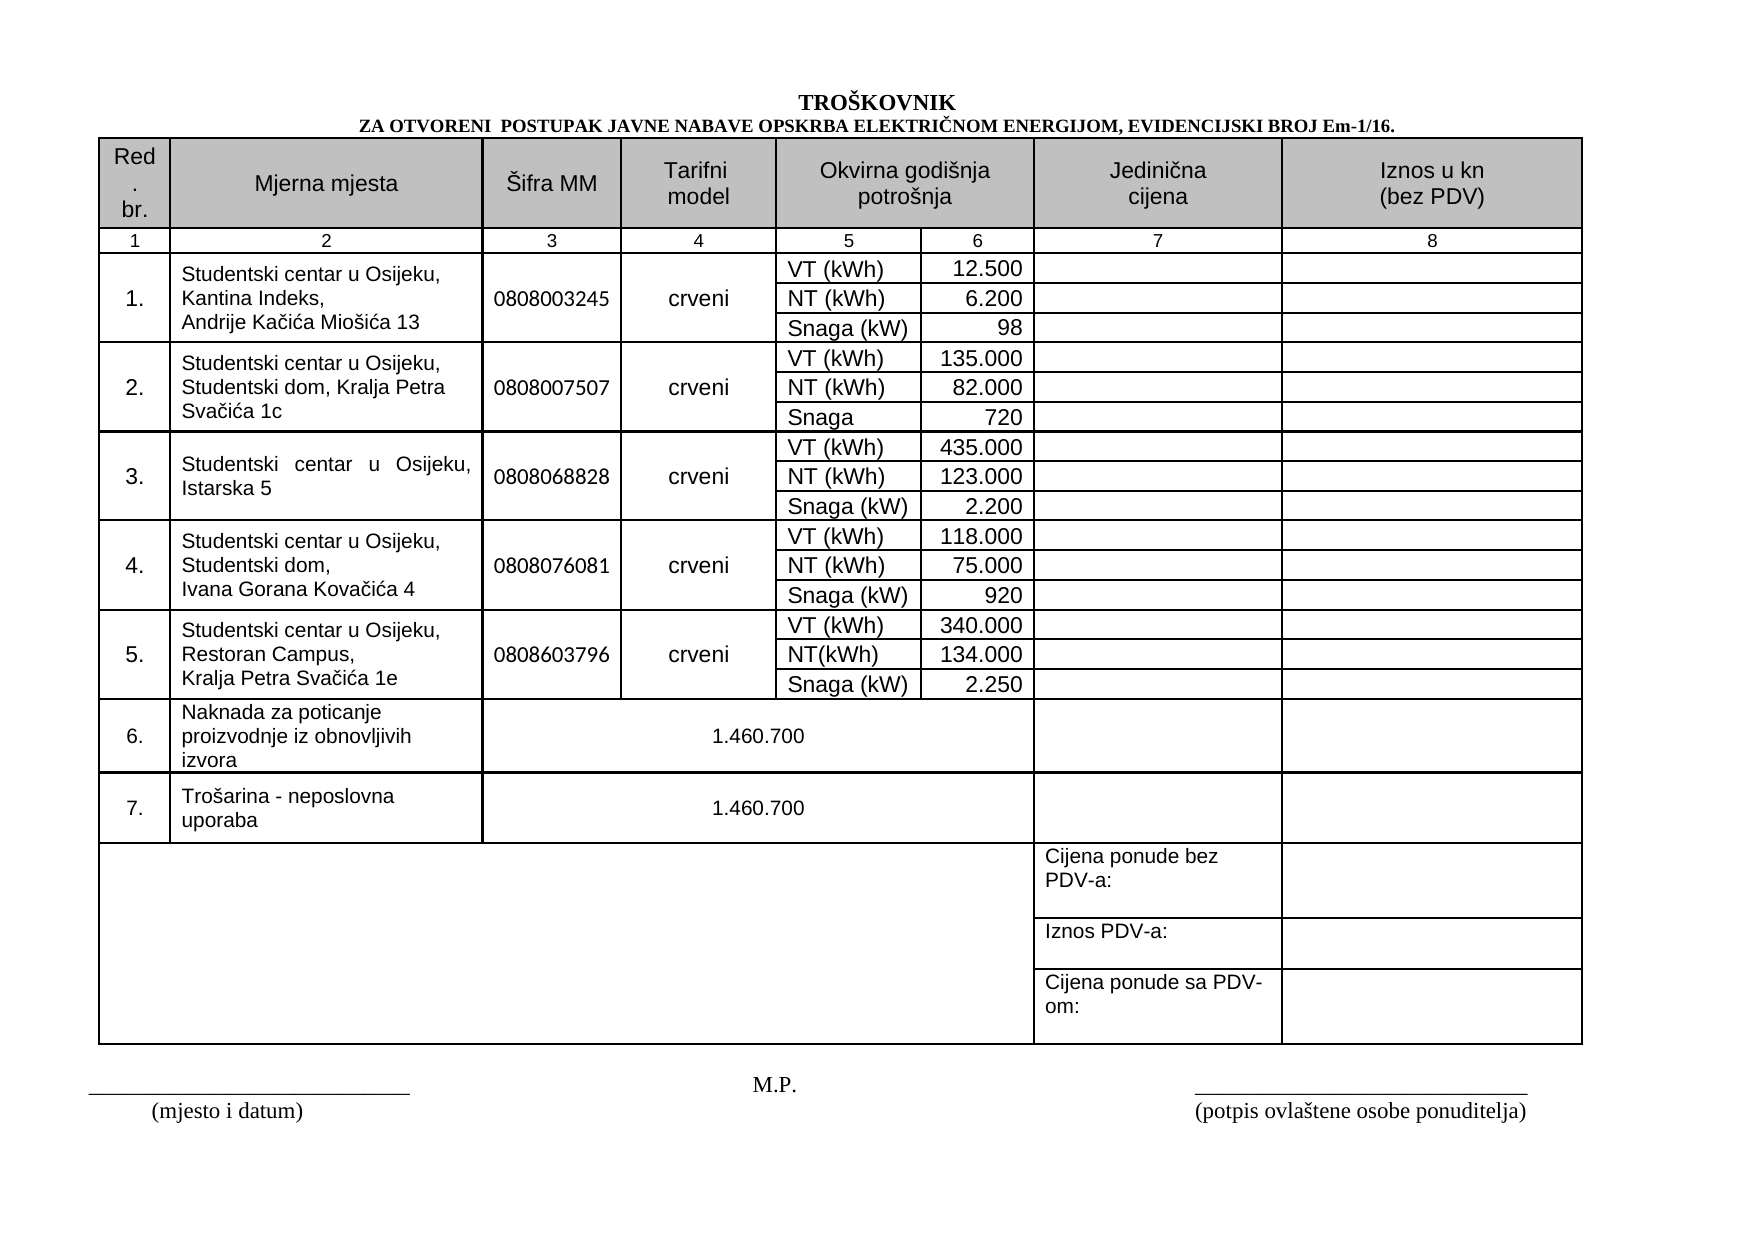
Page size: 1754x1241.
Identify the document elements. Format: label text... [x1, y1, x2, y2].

table_cell VT (kWh) [777, 343, 920, 371]
table_cell [1283, 640, 1581, 668]
table_cell 2 [171, 229, 481, 252]
table_cell 82.000 [922, 373, 1033, 401]
text TROŠKOVNIK [89, 89, 1665, 115]
table_cell 2. [100, 343, 169, 430]
table_cell Studentski centar u Osijeku, Studentski dom, Ivana Gorana Kovačića 4 [171, 521, 481, 608]
table_cell 98 [922, 314, 1033, 341]
table_cell [1035, 521, 1281, 549]
table_cell Snaga (kW) [777, 492, 920, 519]
table_cell [1283, 844, 1581, 917]
table_cell 123.000 [922, 462, 1033, 490]
table_cell Cijena ponude bez PDV-a: [1035, 844, 1281, 917]
table_cell [100, 844, 1033, 1043]
table_cell Snaga (kW) [777, 581, 920, 608]
table_cell Cijena ponude sa PDV-om: [1035, 970, 1281, 1043]
table_cell VT (kWh) [777, 521, 920, 549]
text ZA OTVORENI POSTUPAK JAVNE NABAVE OPSKRBA ELEKTRIČNOM ENERGIJOM, EVIDENCIJSKI BROJ Em-1/16. [89, 115, 1665, 137]
table_cell 6 [922, 229, 1033, 252]
table_cell crveni [622, 254, 775, 341]
table_cell [1035, 551, 1281, 579]
table_cell 2.250 [922, 670, 1033, 697]
table_cell [1283, 462, 1581, 490]
table_cell [1283, 343, 1581, 371]
table_cell 0808068828 [484, 433, 620, 519]
table_header Okvirna godišnja potrošnja [777, 139, 1033, 227]
table_cell Studentski centar u Osijeku, Studentski dom, Kralja Petra Svačića 1c [171, 343, 481, 430]
table_cell VT (kWh) [777, 433, 920, 460]
table_cell 6.200 [922, 284, 1033, 312]
table_cell [1283, 521, 1581, 549]
text ____________________________ M.P. _____________________________ [89, 1071, 1665, 1098]
table_cell crveni [622, 611, 775, 697]
table_cell 6. [100, 700, 169, 771]
table_cell Snaga (kW) [777, 670, 920, 697]
table_cell [1283, 433, 1581, 460]
table_cell 134.000 [922, 640, 1033, 668]
table_cell NT (kWh) [777, 551, 920, 579]
table_cell 720 [922, 403, 1033, 430]
table_cell 340.000 [922, 611, 1033, 638]
table_cell Studentski centar u Osijeku, Kantina Indeks, Andrije Kačića Miošića 13 [171, 254, 481, 341]
text (mjesto i datum) (potpis ovlaštene osobe ponuditelja) [89, 1098, 1665, 1124]
table_header Red. br. [100, 139, 169, 227]
table_cell 118.000 [922, 521, 1033, 549]
table_header Tarifni model [622, 139, 775, 227]
table_cell Studentski centar u Osijeku, Istarska 5 [171, 433, 481, 519]
table_cell VT (kWh) [777, 254, 920, 282]
table_cell Snaga (kW) [777, 314, 920, 341]
table_cell crveni [622, 433, 775, 519]
table_cell [1035, 403, 1281, 430]
table_cell [1035, 314, 1281, 341]
table_cell [1283, 254, 1581, 282]
table_cell 3 [484, 229, 620, 252]
table_cell Trošarina - neposlovna uporaba [171, 774, 481, 842]
table_cell 1 [100, 229, 169, 252]
table_cell NT(kWh) [777, 640, 920, 668]
table_cell Naknada za poticanje proizvodnje iz obnovljivih izvora [171, 700, 481, 771]
table_cell [1283, 700, 1581, 771]
table_cell [1283, 919, 1581, 968]
table_cell Iznos PDV-a: [1035, 919, 1281, 968]
table_cell NT (kWh) [777, 373, 920, 401]
table_cell [1035, 670, 1281, 697]
table_cell [1283, 492, 1581, 519]
table_cell VT (kWh) [777, 611, 920, 638]
table_header Šifra MM [484, 139, 620, 227]
table_header Jedinična cijena [1035, 139, 1281, 227]
table_cell [1035, 700, 1281, 771]
table_cell [1035, 611, 1281, 638]
table_cell [1283, 970, 1581, 1043]
table_cell 1.460.700 [484, 774, 1033, 842]
table_cell 75.000 [922, 551, 1033, 579]
table_cell [1283, 670, 1581, 697]
table_cell NT (kWh) [777, 284, 920, 312]
table_cell 135.000 [922, 343, 1033, 371]
table_cell 2.200 [922, 492, 1033, 519]
table_cell 5. [100, 611, 169, 697]
table_cell [1283, 551, 1581, 579]
table_cell [1283, 284, 1581, 312]
table_cell [1035, 373, 1281, 401]
table_cell [1035, 284, 1281, 312]
table_cell crveni [622, 343, 775, 430]
table_cell 4 [622, 229, 775, 252]
table_cell 12.500 [922, 254, 1033, 282]
table_cell 0808003245 [484, 254, 620, 341]
table_cell [1035, 581, 1281, 608]
table_cell 920 [922, 581, 1033, 608]
table_cell [1283, 373, 1581, 401]
table_cell [1035, 640, 1281, 668]
table_cell Snaga [777, 403, 920, 430]
table_cell 3. [100, 433, 169, 519]
table_cell [1035, 492, 1281, 519]
table_cell 0808076081 [484, 521, 620, 608]
table_cell 5 [777, 229, 920, 252]
table_cell NT (kWh) [777, 462, 920, 490]
table_cell [1035, 254, 1281, 282]
table_cell [1283, 774, 1581, 842]
table_cell 1.460.700 [484, 700, 1033, 771]
table_cell 1. [100, 254, 169, 341]
table_cell [1283, 581, 1581, 608]
table_cell Studentski centar u Osijeku, Restoran Campus, Kralja Petra Svačića 1e [171, 611, 481, 697]
table_cell [1035, 433, 1281, 460]
table_cell 8 [1283, 229, 1581, 252]
table_cell [1035, 462, 1281, 490]
table_cell 0808603796 [484, 611, 620, 697]
table_cell [1283, 611, 1581, 638]
table_cell 0808007507 [484, 343, 620, 430]
table_cell [1035, 343, 1281, 371]
table_cell 435.000 [922, 433, 1033, 460]
table_header Iznos u kn (bez PDV) [1283, 139, 1581, 227]
table_cell 7 [1035, 229, 1281, 252]
table_header Mjerna mjesta [171, 139, 481, 227]
table_cell 4. [100, 521, 169, 608]
table_cell 7. [100, 774, 169, 842]
table_cell [1283, 403, 1581, 430]
table_cell [1035, 774, 1281, 842]
table_cell crveni [622, 521, 775, 608]
table_cell [1283, 314, 1581, 341]
